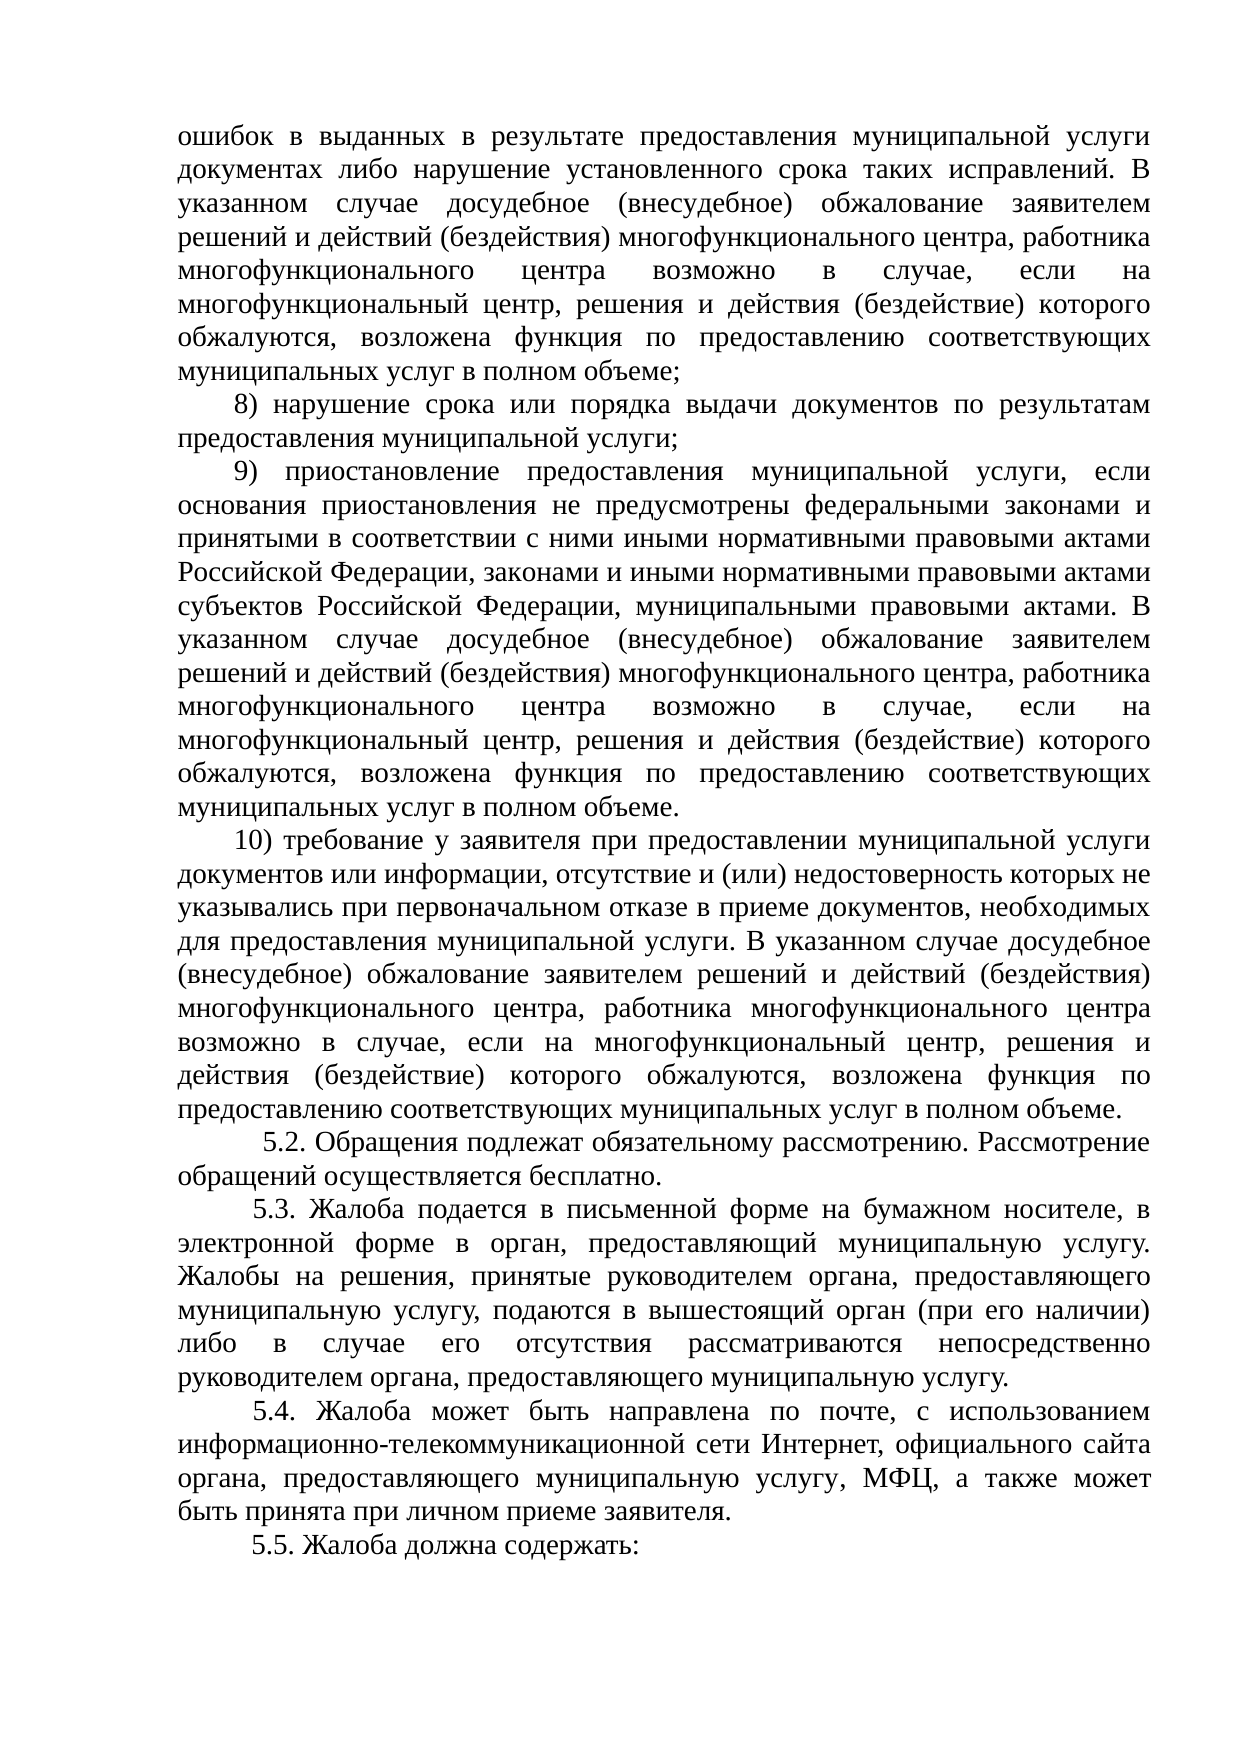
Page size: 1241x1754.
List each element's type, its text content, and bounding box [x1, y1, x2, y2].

text 5.5. Жалоба должна содержать: [177, 1527, 1152, 1560]
text 9) приостановление предоставления муниципальной услуги, если основания приостановления не предусмотрены федеральными законами и принятыми в соответствии с ними иными нормативными правовыми актами Российской Федерации, законами и иными нормативными правовыми актами субъектов Российской Федерации, муниципальными правовыми актами. В указанном случае досудебное (внесудебное) обжалование заявителем решений и действий (бездействия) многофункционального центра, работника многофункционального центра возможно в случае, если на многофункциональный центр, решения и действия (бездействие) которого обжалуются, возложена функция по предоставлению соответствующих муниципальных услуг в полном объеме. [177, 453, 1152, 822]
text 5.4. Жалоба может быть направлена по почте, с использованием информационно-телекоммуникационной сети Интернет, официального сайта органа, предоставляющего муниципальную услугу, МФЦ, а также может быть принята при личном приеме заявителя. [177, 1393, 1152, 1527]
text 8) нарушение срока или порядка выдачи документов по результатам предоставления муниципальной услуги; [177, 386, 1152, 453]
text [177, 118, 1152, 386]
text 5.2. Обращения подлежат обязательному рассмотрению. Рассмотрение обращений осуществляется бесплатно. [177, 1124, 1152, 1191]
text 5.3. Жалоба подается в письменной форме на бумажном носителе, в электронной форме в орган, предоставляющий муниципальную услугу. Жалобы на решения, принятые руководителем органа, предоставляющего муниципальную услугу, подаются в вышестоящий орган (при его наличии) либо в случае его отсутствия рассматриваются непосредственно руководителем органа, предоставляющего муниципальную услугу. [177, 1191, 1152, 1393]
text 10) требование у заявителя при предоставлении муниципальной услуги документов или информации, отсутствие и (или) недостоверность которых не указывались при первоначальном отказе в приеме документов, необходимых для предоставления муниципальной услуги. В указанном случае досудебное (внесудебное) обжалование заявителем решений и действий (бездействия) многофункционального центра, работника многофункционального центра возможно в случае, если на многофункциональный центр, решения и действия (бездействие) которого обжалуются, возложена функция по предоставлению соответствующих муниципальных услуг в полном объеме. [177, 822, 1152, 1124]
